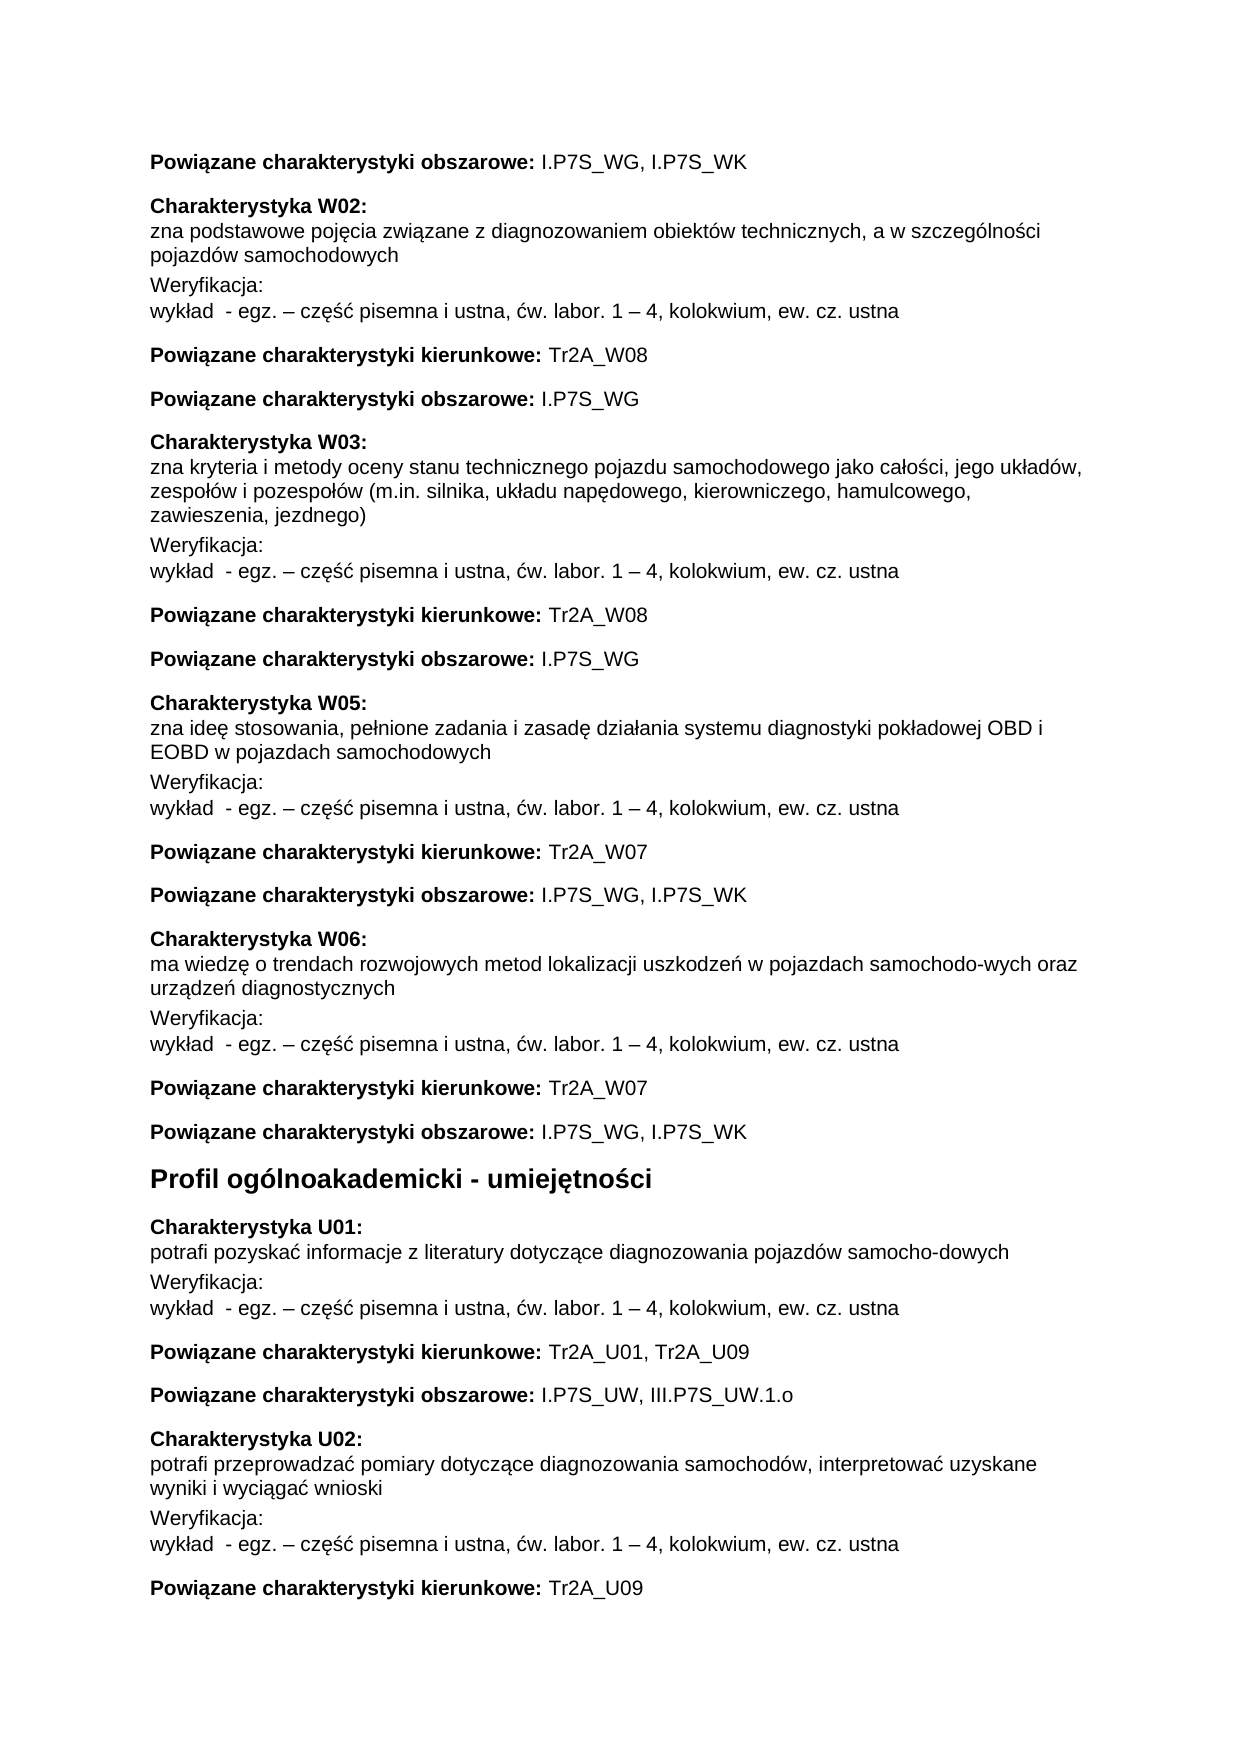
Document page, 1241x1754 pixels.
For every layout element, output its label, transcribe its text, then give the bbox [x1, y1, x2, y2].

text Weryfikacja: [150, 1270, 1090, 1294]
text Charakterystyka U01: [150, 1214, 1090, 1238]
text Weryfikacja: [150, 1006, 1090, 1030]
text wykład - egz. – część pisemna i ustna, ćw. labor. 1 – 4, kolokwium, ew. cz. ustna [150, 1032, 1090, 1056]
text zna podstawowe pojęcia związane z diagnozowaniem obiektów technicznych, a w szczególności pojazdów samochodowych [150, 219, 1090, 267]
text Powiązane charakterystyki kierunkowe: Tr2A_W07 [150, 839, 1090, 863]
text Weryfikacja: [150, 273, 1090, 297]
text Powiązane charakterystyki obszarowe: I.P7S_UW, III.P7S_UW.1.o [150, 1383, 1090, 1407]
text Charakterystyka W03: [150, 430, 1090, 454]
text zna ideę stosowania, pełnione zadania i zasadę działania systemu diagnostyki pokładowej OBD i EOBD w pojazdach samochodowych [150, 716, 1090, 763]
text wykład - egz. – część pisemna i ustna, ćw. labor. 1 – 4, kolokwium, ew. cz. ustna [150, 299, 1090, 323]
text Powiązane charakterystyki obszarowe: I.P7S_WG, I.P7S_WK [150, 883, 1090, 907]
text wykład - egz. – część pisemna i ustna, ćw. labor. 1 – 4, kolokwium, ew. cz. ustna [150, 1532, 1090, 1556]
subtitle Profil ogólnoakademicki - umiejętności [150, 1163, 1090, 1195]
text wykład - egz. – część pisemna i ustna, ćw. labor. 1 – 4, kolokwium, ew. cz. ustna [150, 559, 1090, 583]
text Powiązane charakterystyki obszarowe: I.P7S_WG, I.P7S_WK [150, 150, 1090, 174]
text Charakterystyka W06: [150, 927, 1090, 951]
text zna kryteria i metody oceny stanu technicznego pojazdu samochodowego jako całości, jego układów, zespołów i pozespołów (m.in. silnika, układu napędowego, kierowniczego, hamulcowego, zawieszenia, jezdnego) [150, 455, 1090, 527]
text ma wiedzę o trendach rozwojowych metod lokalizacji uszkodzeń w pojazdach samochodo-wych oraz urządzeń diagnostycznych [150, 952, 1090, 1000]
text wykład - egz. – część pisemna i ustna, ćw. labor. 1 – 4, kolokwium, ew. cz. ustna [150, 1296, 1090, 1320]
text Charakterystyka W02: [150, 194, 1090, 218]
text Powiązane charakterystyki obszarowe: I.P7S_WG [150, 386, 1090, 410]
text Powiązane charakterystyki obszarowe: I.P7S_WG [150, 647, 1090, 671]
text Powiązane charakterystyki kierunkowe: Tr2A_U01, Tr2A_U09 [150, 1339, 1090, 1363]
text Powiązane charakterystyki kierunkowe: Tr2A_W07 [150, 1076, 1090, 1100]
text potrafi pozyskać informacje z literatury dotyczące diagnozowania pojazdów samocho-dowych [150, 1239, 1090, 1263]
text Weryfikacja: [150, 1506, 1090, 1530]
text Powiązane charakterystyki kierunkowe: Tr2A_W08 [150, 343, 1090, 367]
text Weryfikacja: [150, 533, 1090, 557]
text Weryfikacja: [150, 770, 1090, 794]
text wykład - egz. – część pisemna i ustna, ćw. labor. 1 – 4, kolokwium, ew. cz. ustna [150, 796, 1090, 820]
text Charakterystyka W05: [150, 691, 1090, 714]
text Charakterystyka U02: [150, 1427, 1090, 1451]
text potrafi przeprowadzać pomiary dotyczące diagnozowania samochodów, interpretować uzyskane wyniki i wyciągać wnioski [150, 1452, 1090, 1500]
text Powiązane charakterystyki kierunkowe: Tr2A_W08 [150, 603, 1090, 627]
text Powiązane charakterystyki kierunkowe: Tr2A_U09 [150, 1576, 1090, 1600]
text Powiązane charakterystyki obszarowe: I.P7S_WG, I.P7S_WK [150, 1120, 1090, 1144]
